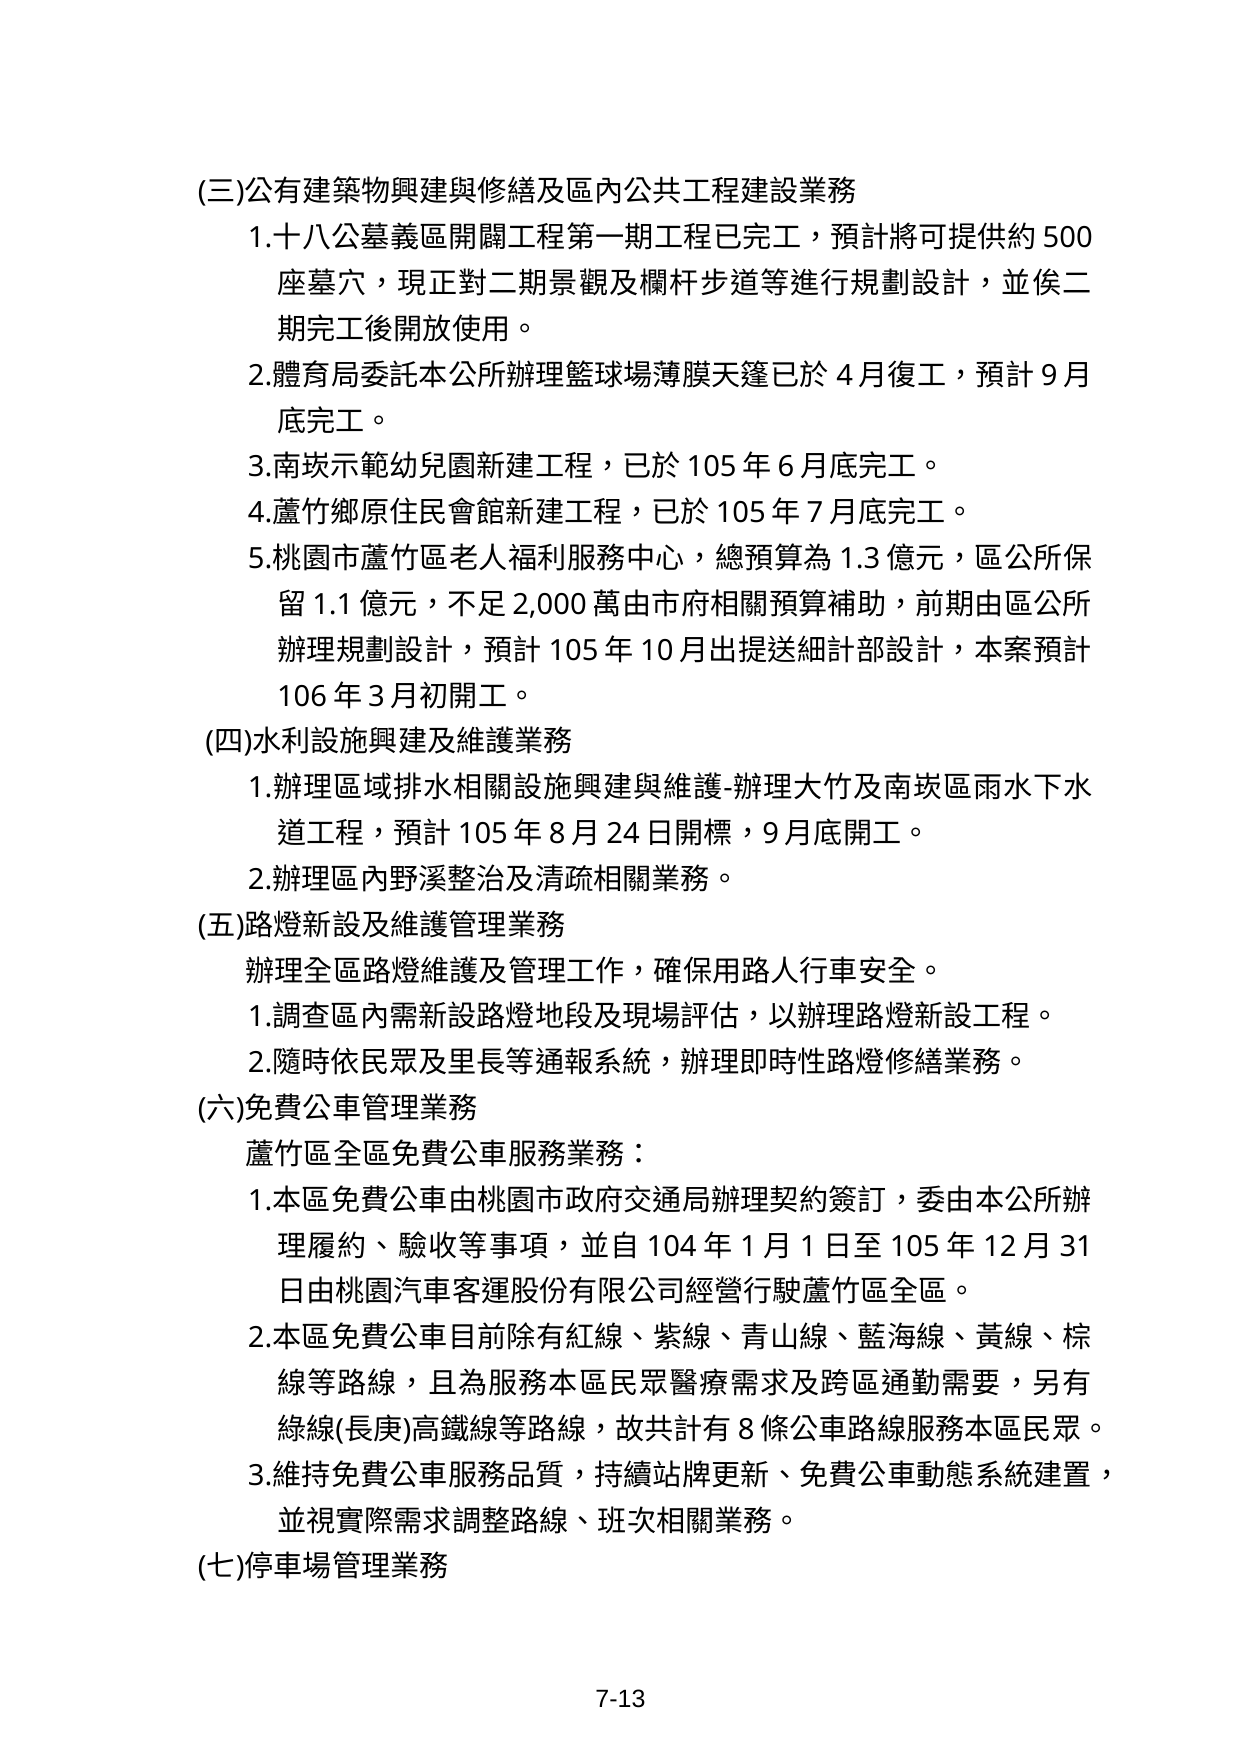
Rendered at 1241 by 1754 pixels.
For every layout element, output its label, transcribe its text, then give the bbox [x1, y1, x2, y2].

text 1.調查區內需新設路燈地段及現場評估，以辦理路燈新設工程。 [248, 989, 1092, 1035]
text 3.南崁示範幼兒園新建工程，已於105年6月底完工。 [248, 439, 1092, 485]
text 辦理全區路燈維護及管理工作，確保用路人行車安全。 [230, 944, 1092, 989]
text 2.辦理區內野溪整治及清疏相關業務。 [248, 852, 1092, 898]
text 4.蘆竹鄉原住民會館新建工程，已於105年7月底完工。 [248, 485, 1092, 531]
text (六)免費公車管理業務 [198, 1081, 1092, 1127]
text 蘆竹區全區免費公車服務業務： [230, 1127, 1092, 1173]
text 5.桃園市蘆竹區老人福利服務中心，總預算為1.3億元，區公所保留1.1億元，不足2,000萬由市府相關預算補助，前期由區公所辦理規劃設計，預計105年10月出提送細計部設計，本案預計106年3月初開工。 [248, 531, 1092, 714]
text (四)水利設施興建及維護業務 [198, 714, 1092, 760]
text (七)停車場管理業務 [198, 1539, 1092, 1585]
text (五)路燈新設及維護管理業務 [198, 898, 1092, 944]
text 1.辦理區域排水相關設施興建與維護-辦理大竹及南崁區雨水下水道工程，預計105年8月24日開標，9月底開工。 [248, 760, 1092, 852]
text 2.隨時依民眾及里長等通報系統，辦理即時性路燈修繕業務。 [248, 1035, 1092, 1081]
text (三)公有建築物興建與修繕及區內公共工程建設業務 [198, 164, 1092, 210]
text 1.十八公墓義區開闢工程第一期工程已完工，預計將可提供約500座墓穴，現正對二期景觀及欄杆步道等進行規劃設計，並俟二期完工後開放使用。 [248, 210, 1092, 348]
text 1.本區免費公車由桃園市政府交通局辦理契約簽訂，委由本公所辦理履約、驗收等事項，並自104年1月1日至105年12月31日由桃園汽車客運股份有限公司經營行駛蘆竹區全區。 [248, 1173, 1092, 1310]
text 3.維持免費公車服務品質，持續站牌更新、免費公車動態系統建置，並視實際需求調整路線、班次相關業務。 [248, 1448, 1092, 1539]
text 2.體育局委託本公所辦理籃球場薄膜天篷已於4月復工，預計9月底完工。 [248, 348, 1092, 439]
text 2.本區免費公車目前除有紅線、紫線、青山線、藍海線、黃線、棕線等路線，且為服務本區民眾醫療需求及跨區通勤需要，另有綠線(長庚)高鐵線等路線，故共計有8條公車路線服務本區民眾。 [248, 1310, 1092, 1448]
